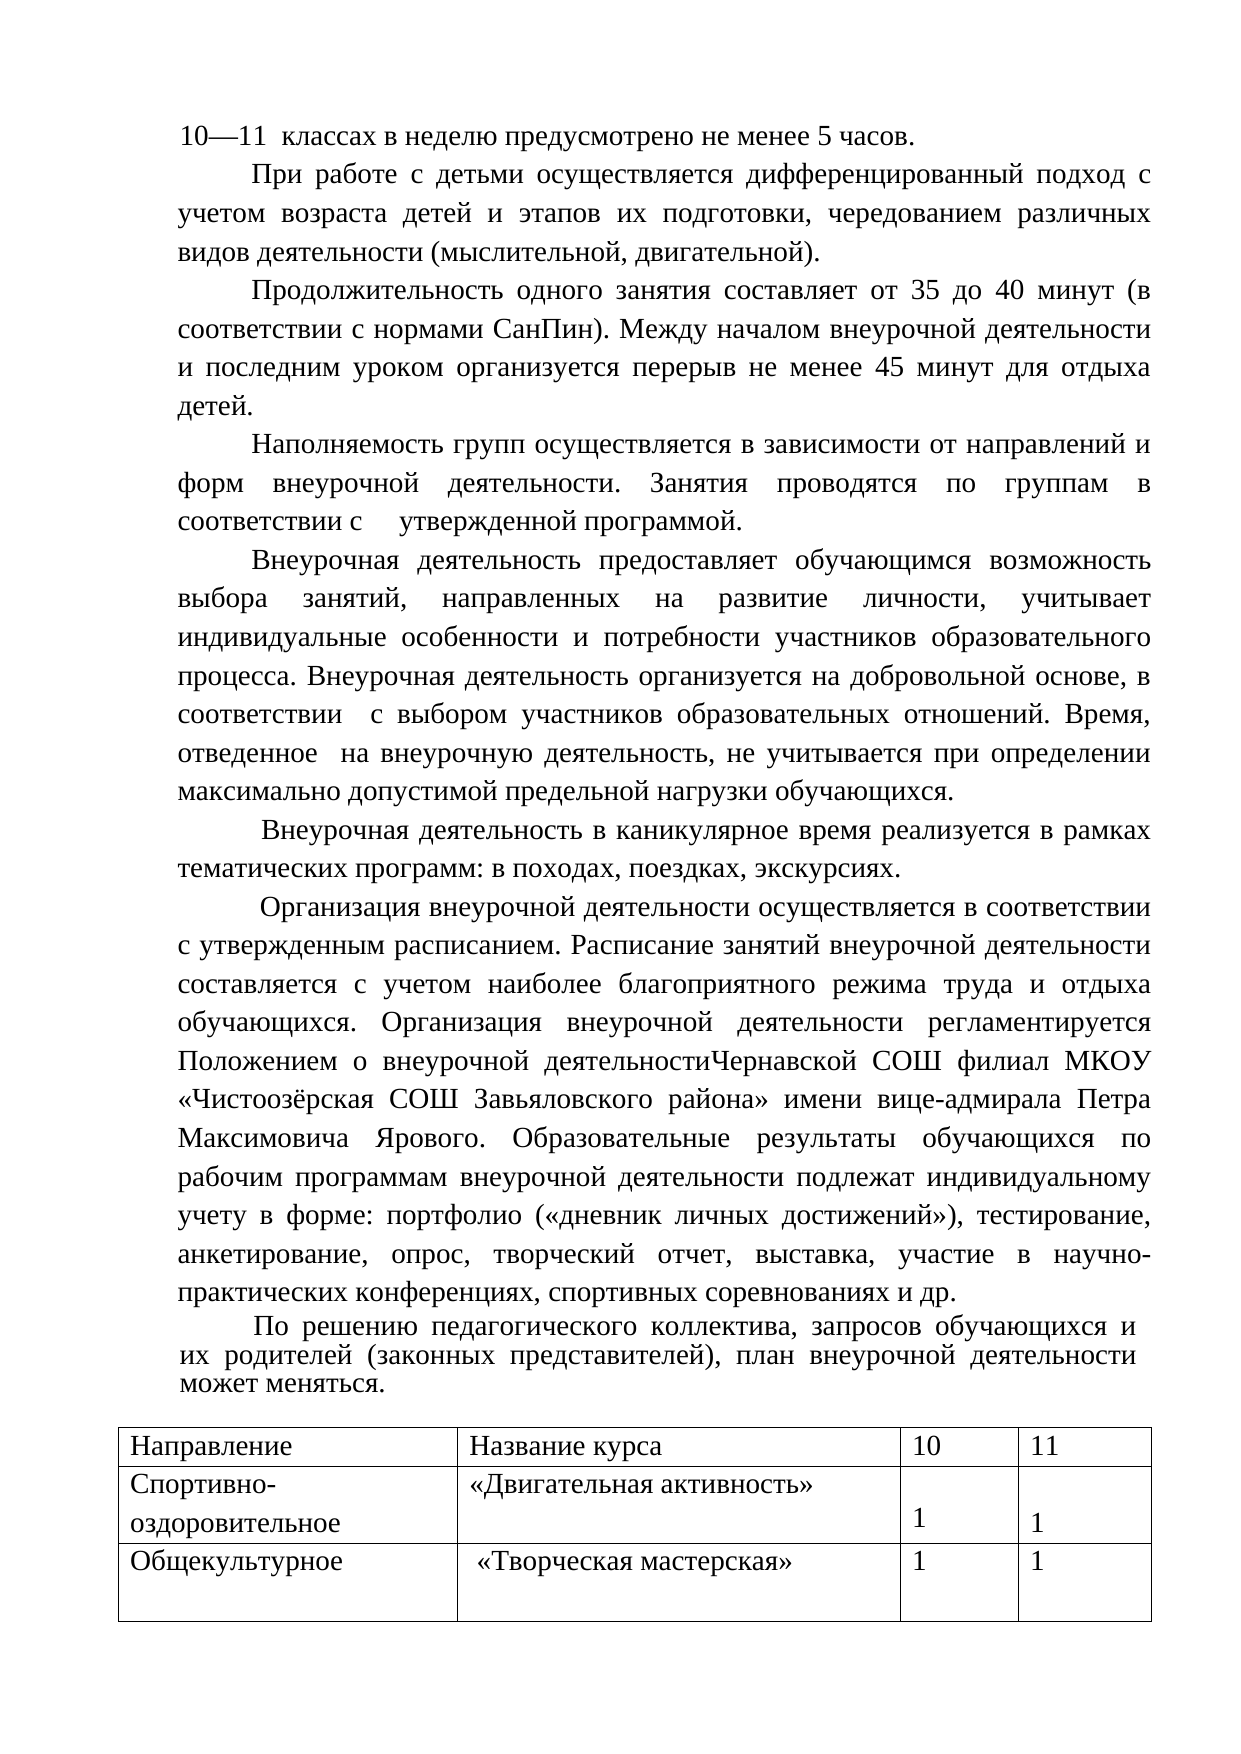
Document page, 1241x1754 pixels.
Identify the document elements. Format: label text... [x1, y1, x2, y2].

text Внеурочная деятельность в каникулярное время реализуется в рамках тематических программ: в походах, поездках, экскурсиях. [177, 812, 1152, 884]
table_header Название курса [458, 1428, 900, 1466]
text Продолжительность одного занятия составляет от 35 до 40 минут (в соответствии с нормами СанПин). Между началом внеурочной деятельности и последним уроком организуется перерыв не менее 45 минут для отдыха детей. [177, 272, 1152, 421]
text Организация внеурочной деятельности осуществляется в соответствии с утвержденным расписанием. Расписание занятий внеурочной деятельности составляется с учетом наиболее благоприятного режима труда и отдыха обучающихся. Организация внеурочной деятельности регламентируется Положением о внеурочной деятельностиЧернавской СОШ филиал МКОУ «Чистоозёрская СОШ Завьяловского района» имени вице-адмирала Петра Максимовича Ярового. Образовательные результаты обучающихся по рабочим программам внеурочной деятельности подлежат индивидуальному учету в форме: портфолио («дневник личных достижений»), тестирование, анкетирование, опрос, творческий отчет, выставка, участие в научно-практических конференциях, спортивных соревнованиях и др. [177, 889, 1152, 1308]
table_cell 1 [1019, 1544, 1151, 1621]
text При работе с детьми осуществляется дифференцированный подход с учетом возраста детей и этапов их подготовки, чередованием различных видов деятельности (мыслительной, двигательной). [177, 157, 1152, 267]
table_header Направление [119, 1428, 457, 1466]
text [179, 118, 1137, 152]
table_header 11 [1019, 1428, 1151, 1466]
table_header 10 [901, 1428, 1018, 1466]
text Внеурочная деятельность предоставляет обучающимся возможность выбора занятий, направленных на развитие личности, учитывает индивидуальные особенности и потребности участников образовательного процесса. Внеурочная деятельность организуется на добровольной основе, в соответствии с выбором участников образовательных отношений. Время, отведенное на внеурочную деятельность, не учитывается при определении максимально допустимой предельной нагрузки обучающихся. [177, 542, 1152, 807]
table_cell 1 [1019, 1467, 1151, 1542]
text По решению педагогического коллектива, запросов обучающихся и их родителей (законных представителей), план внеурочной деятельности может меняться. [179, 1313, 1137, 1398]
text Наполняемость групп осуществляется в зависимости от направлений и форм внеурочной деятельности. Занятия проводятся по группам в соответствии с утвержденной программой. [177, 426, 1152, 537]
table_cell «Двигательная активность» [458, 1467, 900, 1542]
table_cell Общекультурное [119, 1544, 457, 1621]
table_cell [458, 1544, 900, 1621]
table_cell Спортивно-оздоровительное [119, 1467, 457, 1542]
table_cell 1 [901, 1544, 1018, 1621]
table_cell 1 [901, 1467, 1018, 1542]
